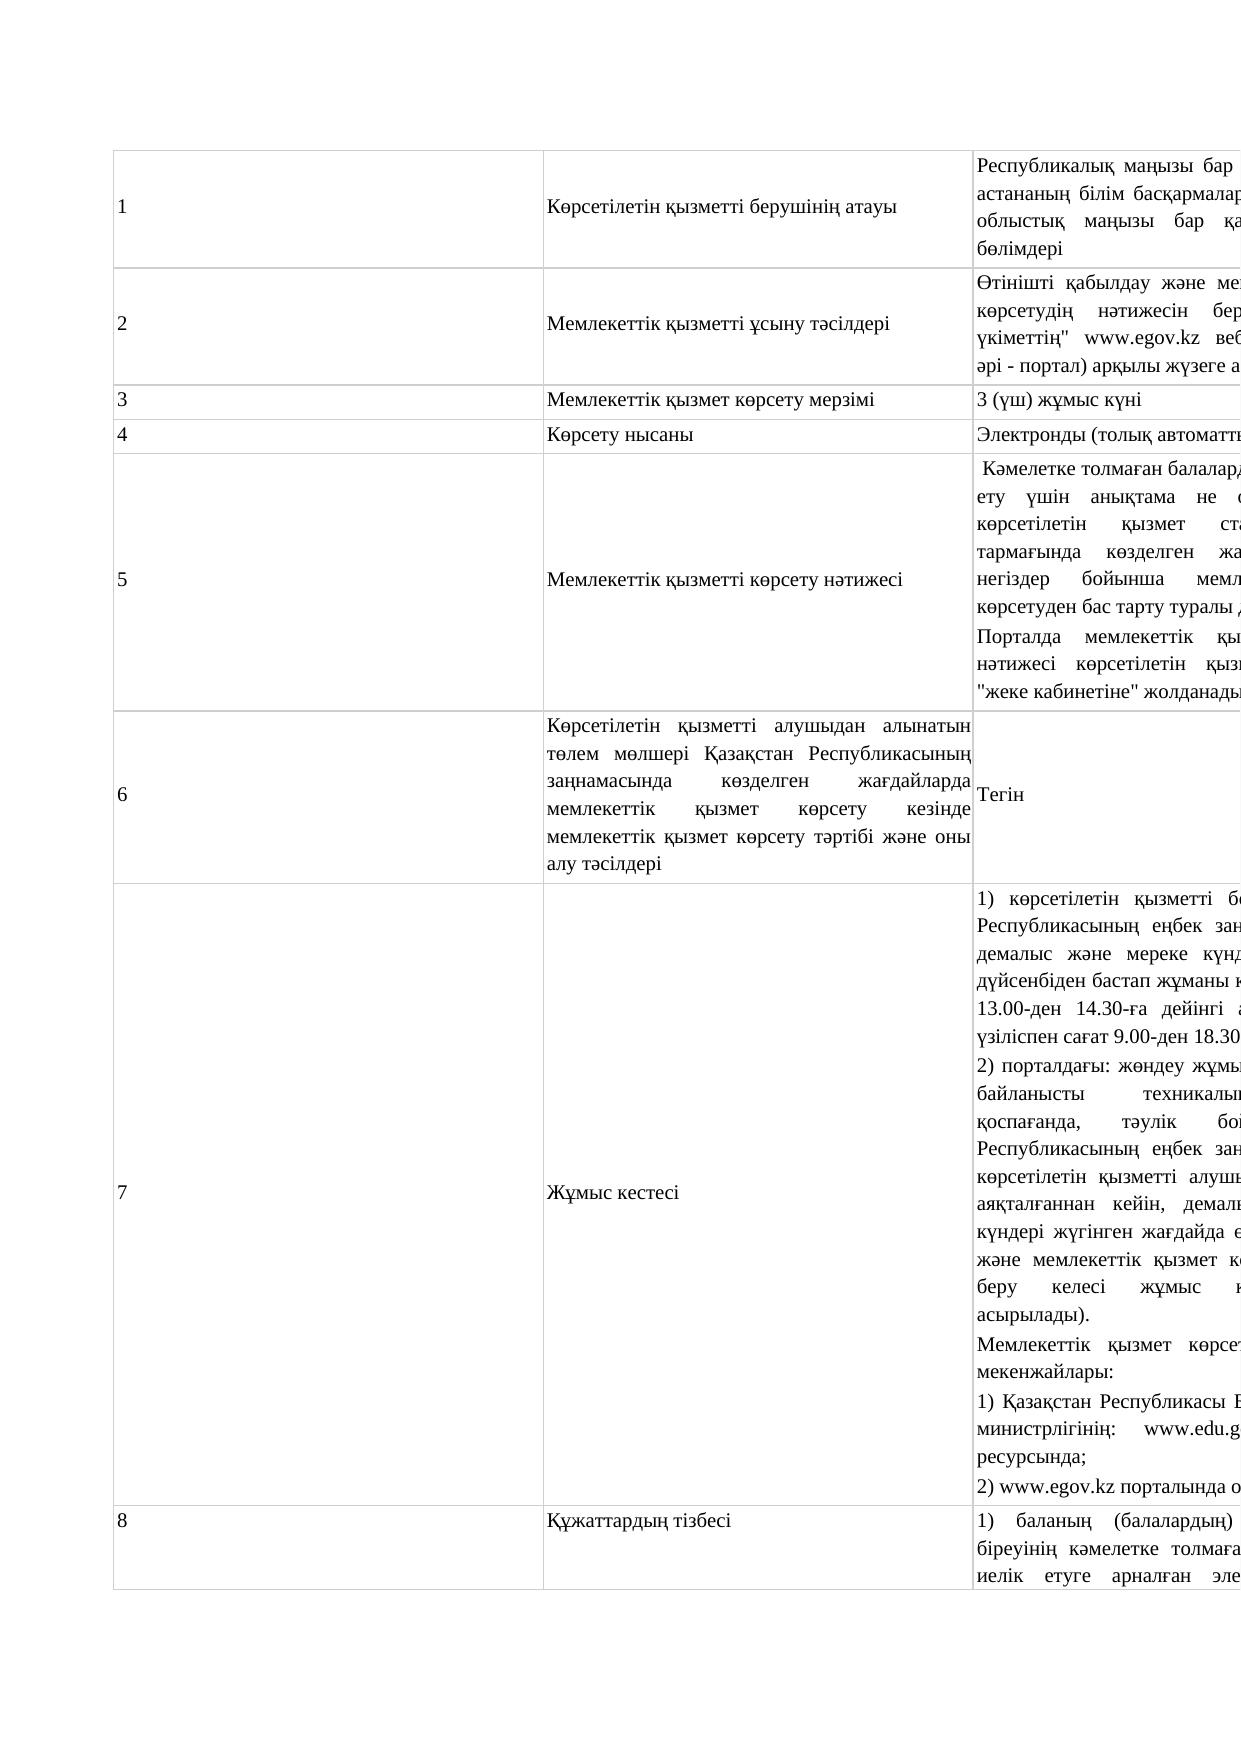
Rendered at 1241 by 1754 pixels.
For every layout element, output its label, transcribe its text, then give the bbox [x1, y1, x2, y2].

table_header Республикалық маңызы бар қалалардың және астананың білім басқармалары, аудандардағы, облыстық маңызы бар қалалардағы білім бөлімдері [974, 151, 1240, 267]
table_cell Құжаттардың тізбесі [544, 1506, 972, 1589]
table_cell 5 [114, 454, 543, 710]
table_cell 4 [114, 420, 543, 453]
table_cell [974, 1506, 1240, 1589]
table_cell Жұмыс кестесі [544, 884, 972, 1505]
table_cell Кәмелетке толмаған балалардың мүлкіне иелік ету үшін анықтама не осы мемлекеттік көрсетілетін қызмет стандартының 9-тармағында көзделген жағдайларда және негіздер бойынша мемлекеттік қызмет көрсетуден бас тарту туралы дәлелді жауап. Порталда мемлекеттік қызмет көрсетудің нәтижесі көрсетілетін қызметті алушының "жеке кабинетіне" жолданады және сақталады. [974, 454, 1240, 710]
table_cell Көрсету нысаны [544, 420, 972, 453]
table_cell Тегін [974, 712, 1240, 883]
table_cell 6 [114, 712, 543, 883]
table_cell 2 [114, 269, 543, 384]
table_header Көрсетілетін қызметті берушінің атауы [544, 151, 972, 267]
table_cell 8 [114, 1506, 543, 1589]
table_cell 7 [114, 884, 543, 1505]
table_cell Мемлекеттік қызмет көрсету мерзімі [544, 386, 972, 419]
table_cell Көрсетілетін қызметті алушыдан алынатын төлем мөлшері Қазақстан Республикасының заңнамасында көзделген жағдайларда мемлекеттік қызмет көрсету кезінде мемлекеттік қызмет көрсету тәртібі және оны алу тәсілдері [544, 712, 972, 883]
table_cell Мемлекеттік қызметті ұсыну тәсілдері [544, 269, 972, 384]
table_cell 3 [114, 386, 543, 419]
table_cell 1) көрсетілетін қызметті беруші: Қазақстан Республикасының еңбек заңнамасына сәйкес демалыс және мереке күндерін қоспағанда, дүйсенбіден бастап жұманы қоса алғанда сағат 13.00-ден 14.30-ға дейінгі аралықтағы түскі үзіліспен сағат 9.00-ден 18.30-ға дейін. 2) порталдағы: жөндеу жұмыстарын жүргізуге байланысты техникалық үзілістерді қоспағанда, тәулік бойы (Қазақстан Республикасының еңбек заңнамасына сәйкес көрсетілетін қызметті алушы жұмыс уақыты аяқталғаннан кейін, демалыс және мереке күндері жүгінген жағдайда өтінішті қабылдау және мемлекеттік қызмет көрсету нәтижесін беру келесі жұмыс күнімен жүзеге асырылады). Мемлекеттік қызмет көрсету орындарының мекенжайлары: 1) Қазақстан Республикасы Білім және ғылым министрлігінің: www.edu.gov.kz интернет-ресурсында; 2) www.egov.kz порталында орналасқан. [974, 884, 1240, 1505]
table_cell Мемлекеттік қызметті көрсету нәтижесі [544, 454, 972, 710]
table_cell 3 (үш) жұмыс күні [974, 386, 1240, 419]
table_header 1 [114, 151, 543, 267]
table_cell Өтінішті қабылдау және мемлекеттік қызмет көрсетудің нәтижесін беру "электрондық үкіметтің" www.egov.kz веб-порталы (бұдан әрі - портал) арқылы жүзеге асырылады [974, 269, 1240, 384]
table_cell Электронды (толық автоматтындырылған) [974, 420, 1240, 453]
